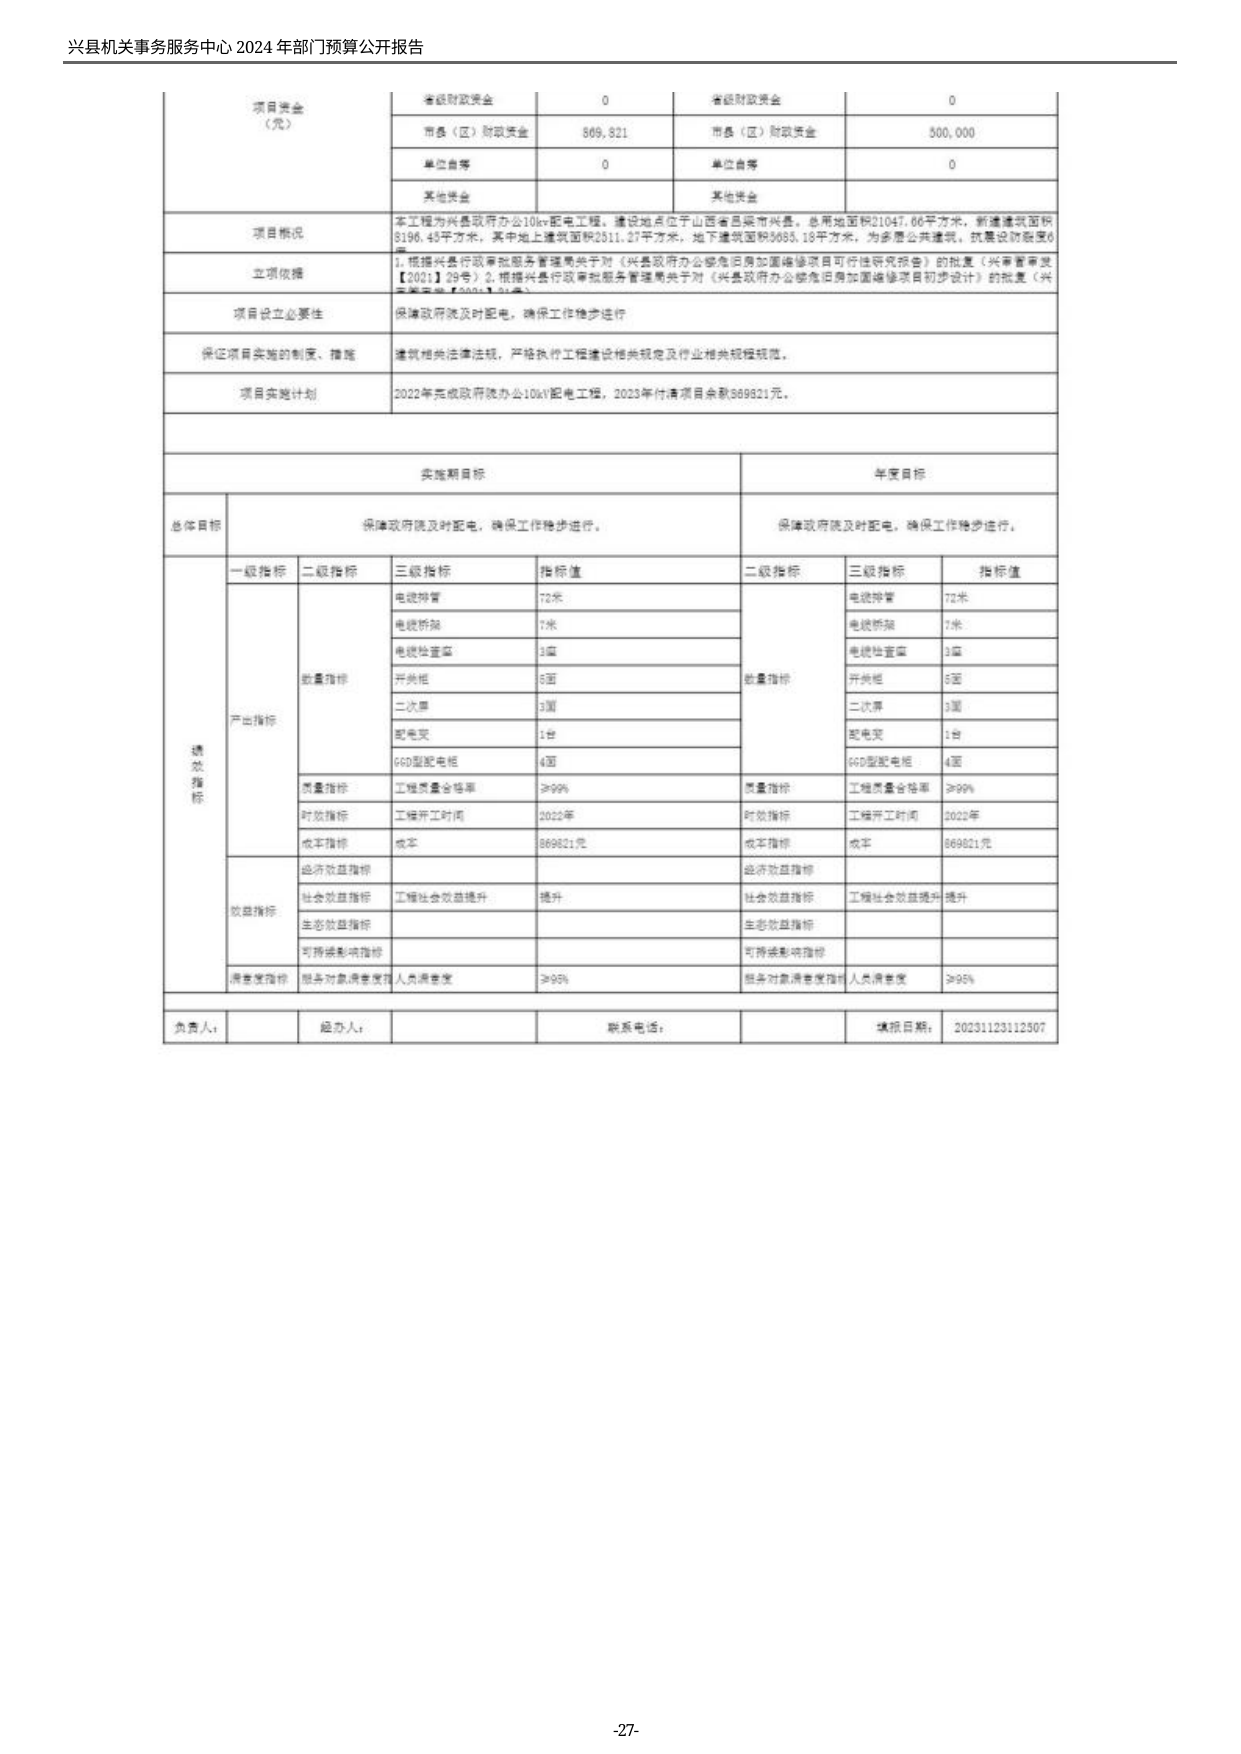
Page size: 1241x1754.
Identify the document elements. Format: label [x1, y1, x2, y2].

picture [121, 92, 1123, 1234]
